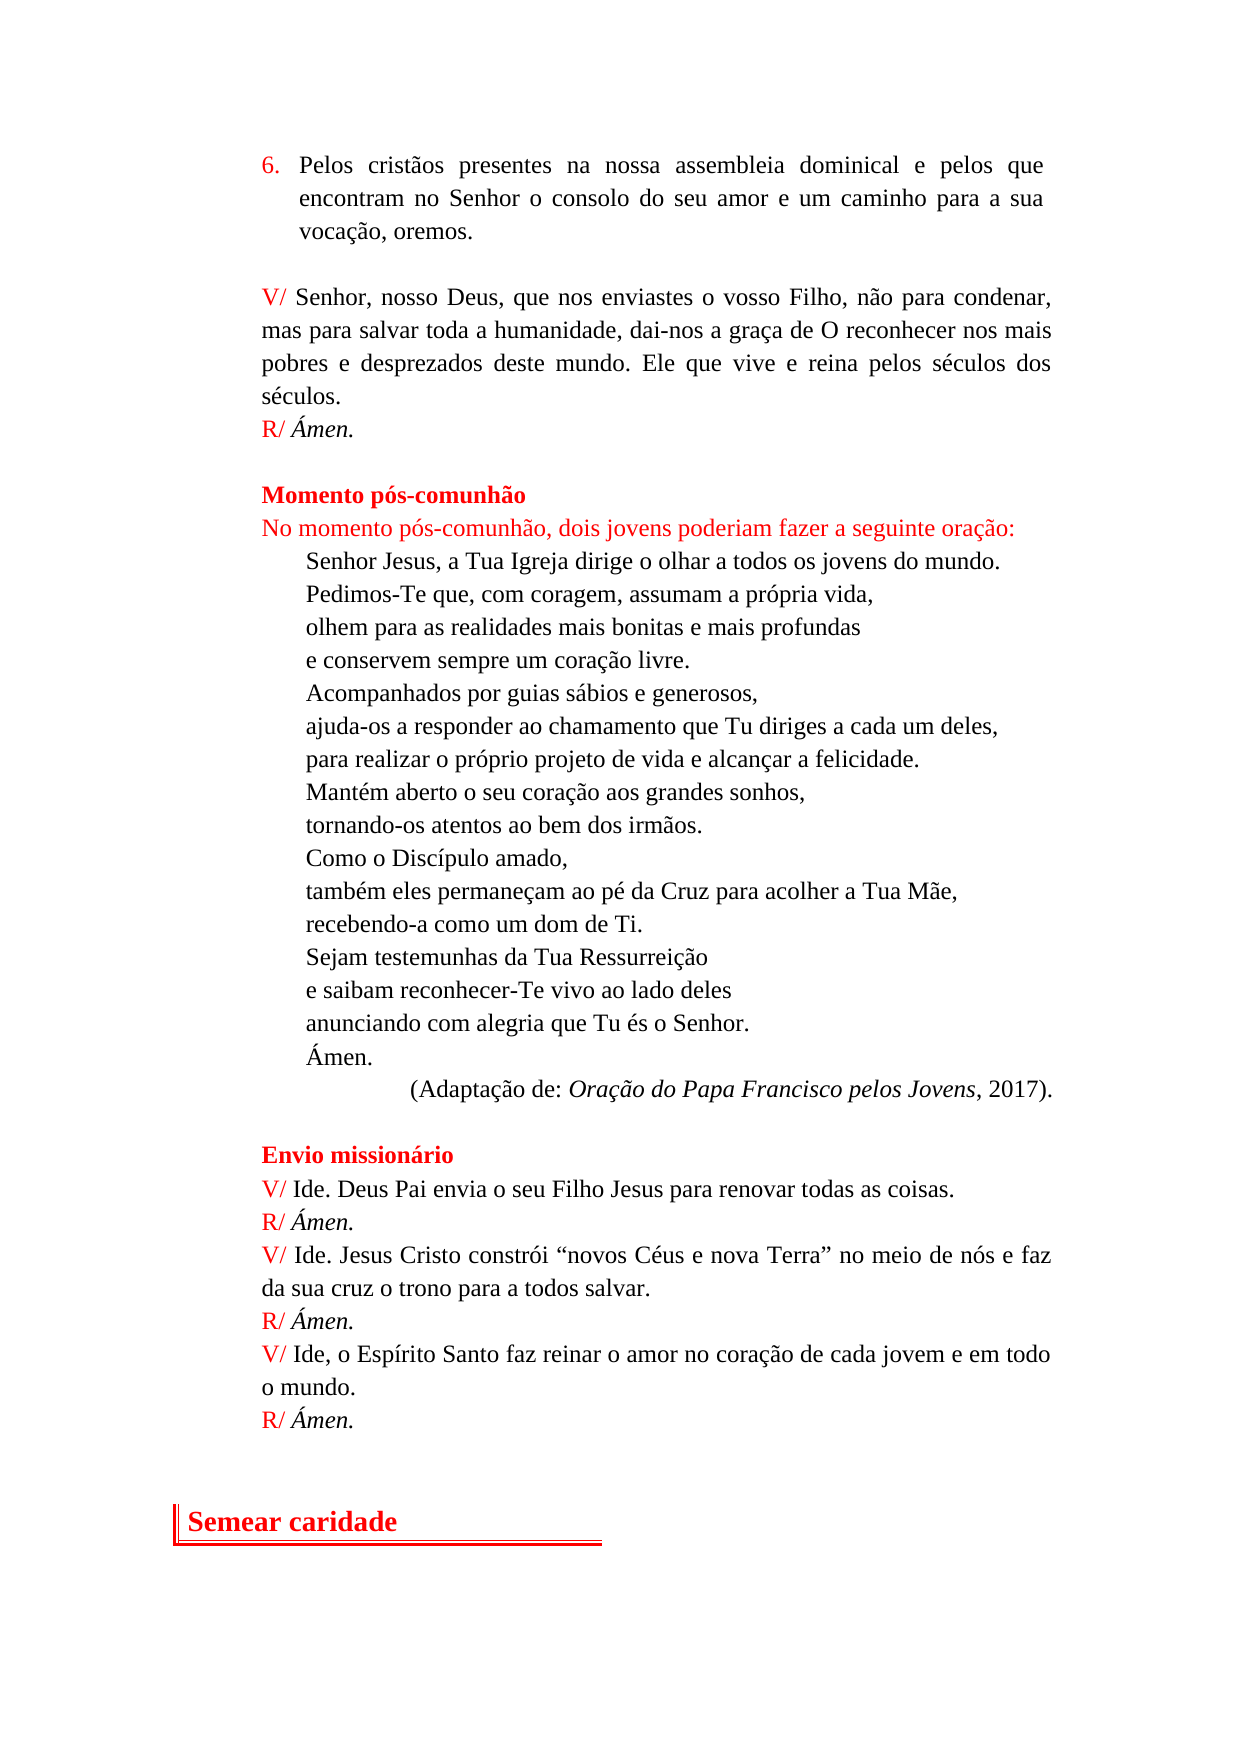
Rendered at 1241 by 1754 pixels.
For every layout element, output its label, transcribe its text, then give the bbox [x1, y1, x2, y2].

text também eles permaneçam ao pé da Cruz para acolher a Tua Mãe, [306, 876, 1053, 905]
list Pelos cristãos presentes na nossa assembleia dominical e pelos que encontram no Senhor o consolo do seu amor e um caminho para a sua vocação, oremos. [261, 150, 1044, 245]
text R/ Ámen. [261, 1405, 1053, 1433]
text V/ Ide, o Espírito Santo faz reinar o amor no coração de cada jovem e em todo o mundo. [261, 1339, 1053, 1401]
text Senhor Jesus, a Tua Igreja dirige o olhar a todos os jovens do mundo. [306, 546, 1053, 575]
text anunciando com alegria que Tu és o Senhor. [306, 1008, 1053, 1037]
text Envio missionário [261, 1141, 1053, 1169]
text Acompanhados por guias sábios e generosos, [306, 678, 1053, 707]
text V/ Senhor, nosso Deus, que nos enviastes o vosso Filho, não para condenar, mas para salvar toda a humanidade, dai-nos a graça de O reconhecer nos mais pobres e desprezados deste mundo. Ele que vive e reina pelos séculos dos séculos. [261, 282, 1053, 410]
text Ámen. [306, 1042, 1053, 1070]
text Semear caridade [179, 1504, 602, 1540]
text recebendo-a como um dom de Ti. [306, 909, 1053, 938]
text V/ Ide. Deus Pai envia o seu Filho Jesus para renovar todas as coisas. [261, 1174, 1053, 1202]
text ajuda-os a responder ao chamamento que Tu diriges a cada um deles, [306, 711, 1053, 740]
text V/ Ide. Jesus Cristo constrói “novos Céus e nova Terra” no meio de nós e faz da sua cruz o trono para a todos salvar. [261, 1240, 1053, 1301]
text olhem para as realidades mais bonitas e mais profundas [306, 612, 1053, 641]
text R/ Ámen. [261, 1306, 1053, 1334]
text para realizar o próprio projeto de vida e alcançar a felicidade. [306, 744, 1053, 773]
text Sejam testemunhas da Tua Ressurreição [306, 942, 1053, 971]
text R/ Ámen. [261, 1207, 1053, 1235]
text e conservem sempre um coração livre. [306, 645, 1053, 674]
text e saibam reconhecer-Te vivo ao lado deles [306, 976, 1053, 1004]
text No momento pós-comunhão, dois jovens poderiam fazer a seguinte oração: [261, 513, 1053, 542]
text R/ Ámen. [261, 414, 1053, 443]
text Mantém aberto o seu coração aos grandes sonhos, [306, 777, 1053, 806]
text tornando-os atentos ao bem dos irmãos. [306, 810, 1053, 839]
text Pedimos-Te que, com coragem, assumam a própria vida, [306, 579, 1053, 608]
text Momento pós-comunhão [261, 480, 1053, 509]
text (Adaptação de: Oração do Papa Francisco pelos Jovens, 2017). [261, 1074, 1053, 1103]
text Como o Discípulo amado, [306, 843, 1053, 872]
